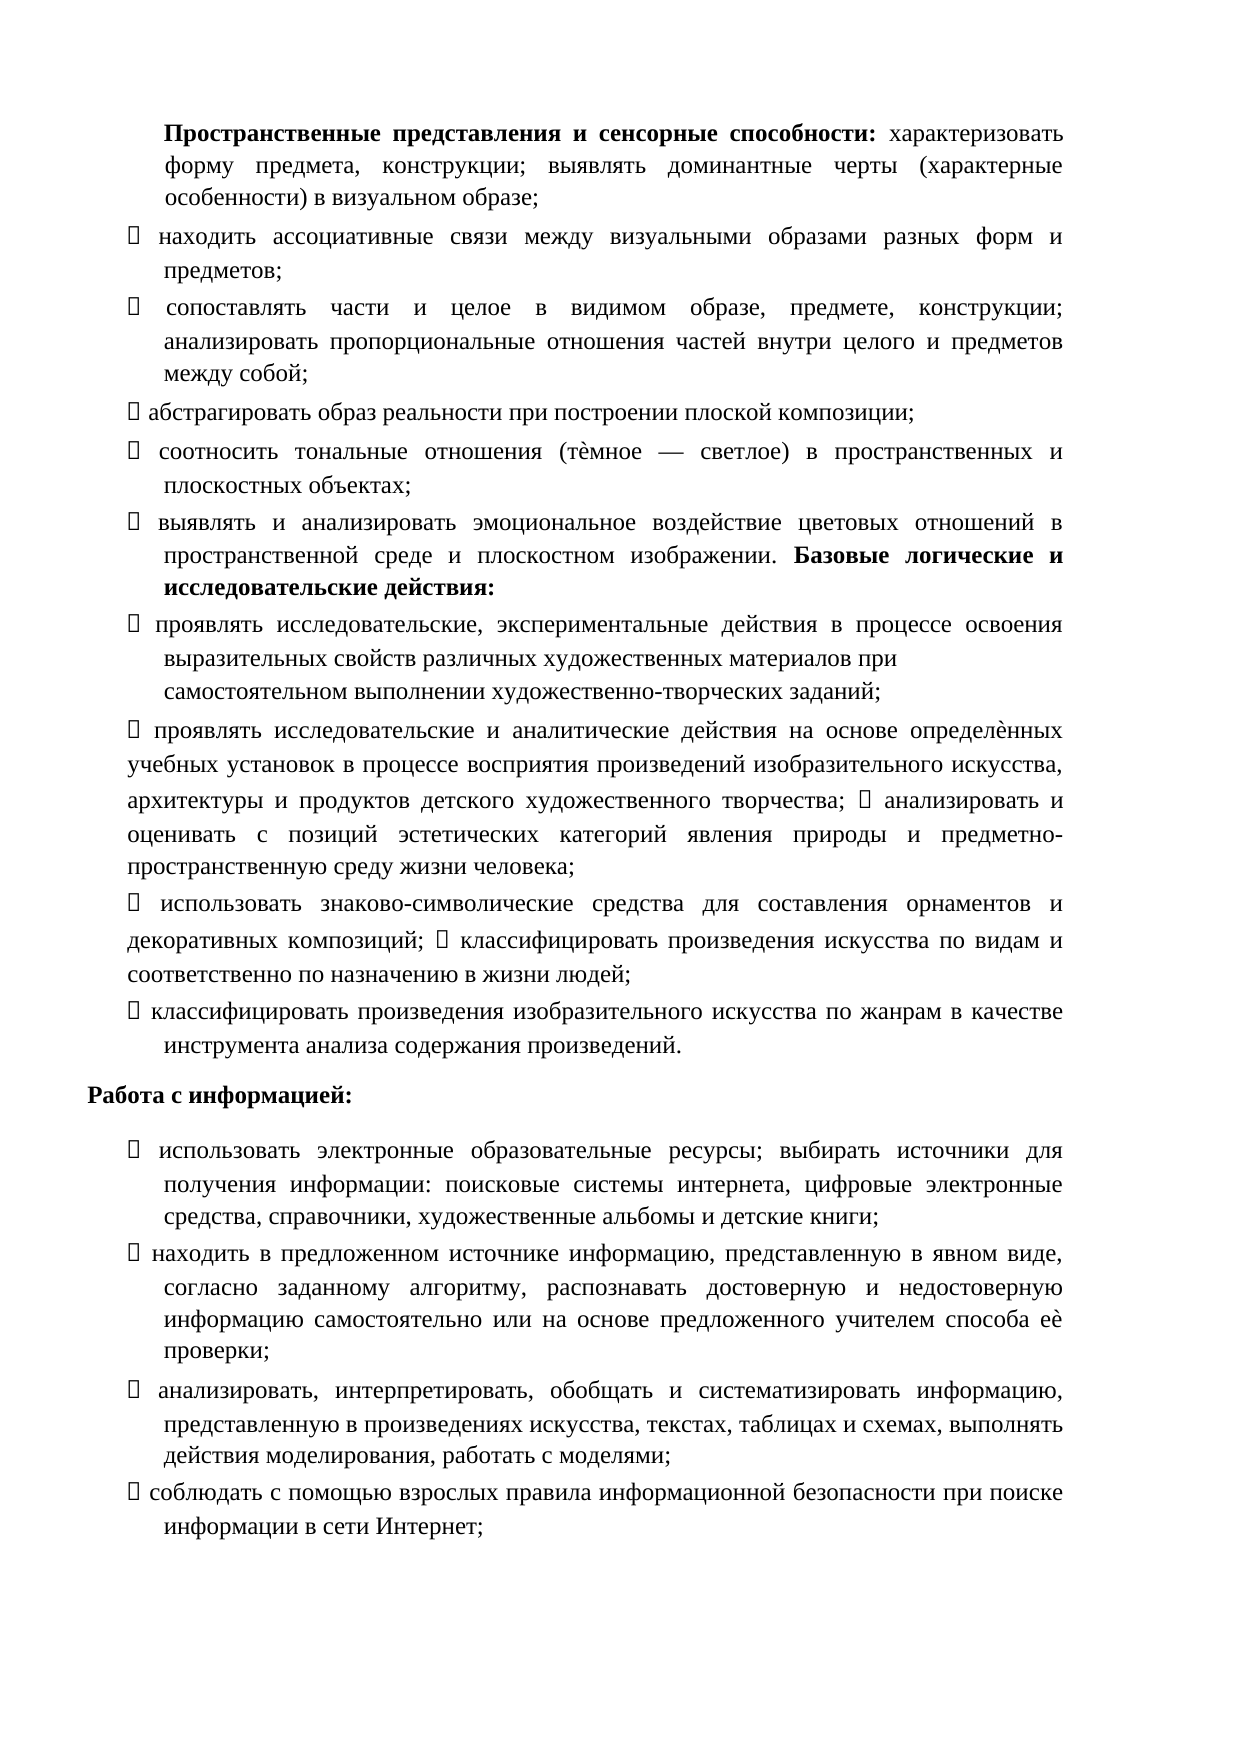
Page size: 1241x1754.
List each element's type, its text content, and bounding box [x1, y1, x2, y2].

text  классифицировать произведения изобразительного искусства по жанрам в качестве инструмента анализа содержания произведений. [126, 993, 1064, 1058]
text самостоятельном выполнении художественно-творческих заданий; [163, 676, 1064, 705]
text  использовать знаково-символические средства для составления орнаментов и декоративных композиций;  классифицировать произведения искусства по видам и соответственно по назначению в жизни людей; [126, 884, 1064, 988]
text  анализировать, интерпретировать, обобщать и систематизировать информацию, представленную в произведениях искусства, текстах, таблицах и схемах, выполнять действия моделирования, работать с моделями; [126, 1371, 1064, 1469]
text  соотносить тональные отношения (тѐмное — светлое) в пространственных и плоскостных объектах; [126, 433, 1064, 499]
text Пространственные представления и сенсорные способности: характеризовать форму предмета, конструкции; выявлять доминантные черты (характерные особенности) в визуальном образе; [163, 118, 1064, 211]
text  абстрагировать образ реальности при построении плоской композиции; [126, 393, 1064, 427]
text  находить в предложенном источнике информацию, представленную в явном виде, согласно заданному алгоритму, распознавать достоверную и недостоверную информацию самостоятельно или на основе предложенного учителем способа еѐ проверки; [126, 1235, 1064, 1364]
text  соблюдать с помощью взрослых правила информационной безопасности при поиске информации в сети Интернет; [126, 1474, 1064, 1540]
text  сопоставлять части и целое в видимом образе, предмете, конструкции; анализировать пропорциональные отношения частей внутри целого и предметов между собой; [126, 289, 1064, 386]
text Работа с информацией: [87, 1080, 1035, 1109]
text  находить ассоциативные связи между визуальными образами разных форм и предметов; [126, 218, 1064, 284]
text  использовать электронные образовательные ресурсы; выбирать источники для получения информации: поисковые системы интернета, цифровые электронные средства, справочники, художественные альбомы и детские книги; [126, 1132, 1064, 1230]
text  проявлять исследовательские, экспериментальные действия в процессе освоения выразительных свойств различных художественных материалов при [126, 606, 1064, 672]
text  выявлять и анализировать эмоциональное воздействие цветовых отношений в пространственной среде и плоскостном изображении. Базовые логические и исследовательские действия: [126, 503, 1064, 601]
text  проявлять исследовательские и аналитические действия на основе определѐнных учебных установок в процессе восприятия произведений изобразительного искусства, архитектуры и продуктов детского художественного творчества;  анализировать и оценивать с позиций эстетических категорий явления природы и предметно-пространственную среду жизни человека; [126, 712, 1064, 879]
